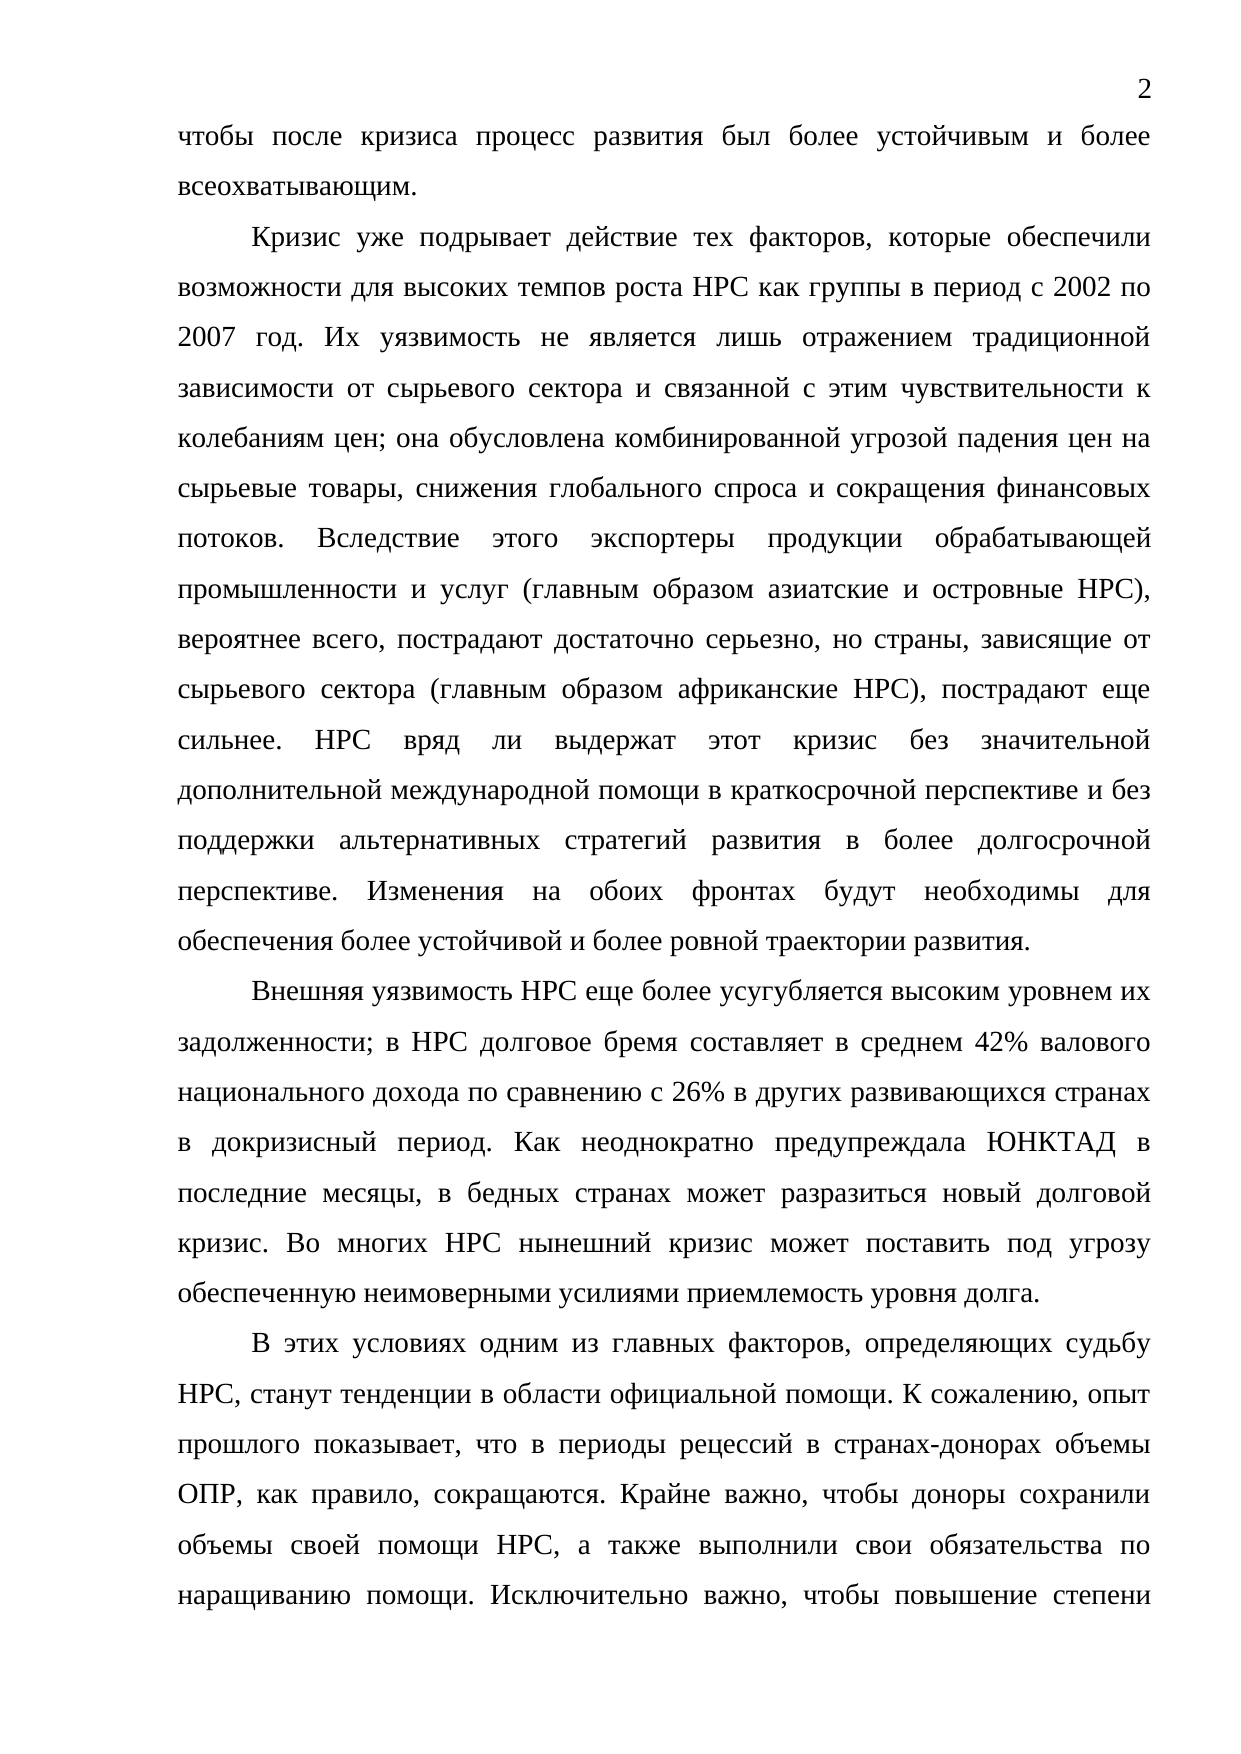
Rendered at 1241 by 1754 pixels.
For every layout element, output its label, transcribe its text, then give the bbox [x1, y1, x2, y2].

text Внешняя уязвимость НРС еще более усугубляется высоким уровнем их задолженности; в НРС долговое бремя составляет в среднем 42% валового национального дохода по сравнению с 26% в других развивающихся странах в докризисный период. Как неоднократно предупреждала ЮНКТАД в последние месяцы, в бедных странах может разразиться новый долговой кризис. Во многих НРС нынешний кризис может поставить под угрозу обеспеченную неимоверными усилиями приемлемость уровня долга. [177, 973, 1152, 1309]
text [177, 1326, 1152, 1611]
text Кризис уже подрывает действие тех факторов, которые обеспечили возможности для высоких темпов роста НРС как группы в период с 2002 по 2007 год. Их уязвимость не является лишь отражением традиционной зависимости от сырьевого сектора и связанной с этим чувствительности к колебаниям цен; она обусловлена комбинированной угрозой падения цен на сырьевые товары, снижения глобального спроса и сокращения финансовых потоков. Вследствие этого экспортеры продукции обрабатывающей промышленности и услуг (главным образом азиатские и островные НРС), вероятнее всего, пострадают достаточно серьезно, но страны, зависящие от сырьевого сектора (главным образом африканские НРС), пострадают еще сильнее. НРС вряд ли выдержат этот кризис без значительной дополнительной международной помощи в краткосрочной перспективе и без поддержки альтернативных стратегий развития в более долгосрочной перспективе. Изменения на обоих фронтах будут необходимы для обеспечения более устойчивой и более ровной траектории развития. [177, 219, 1152, 957]
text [177, 118, 1152, 202]
